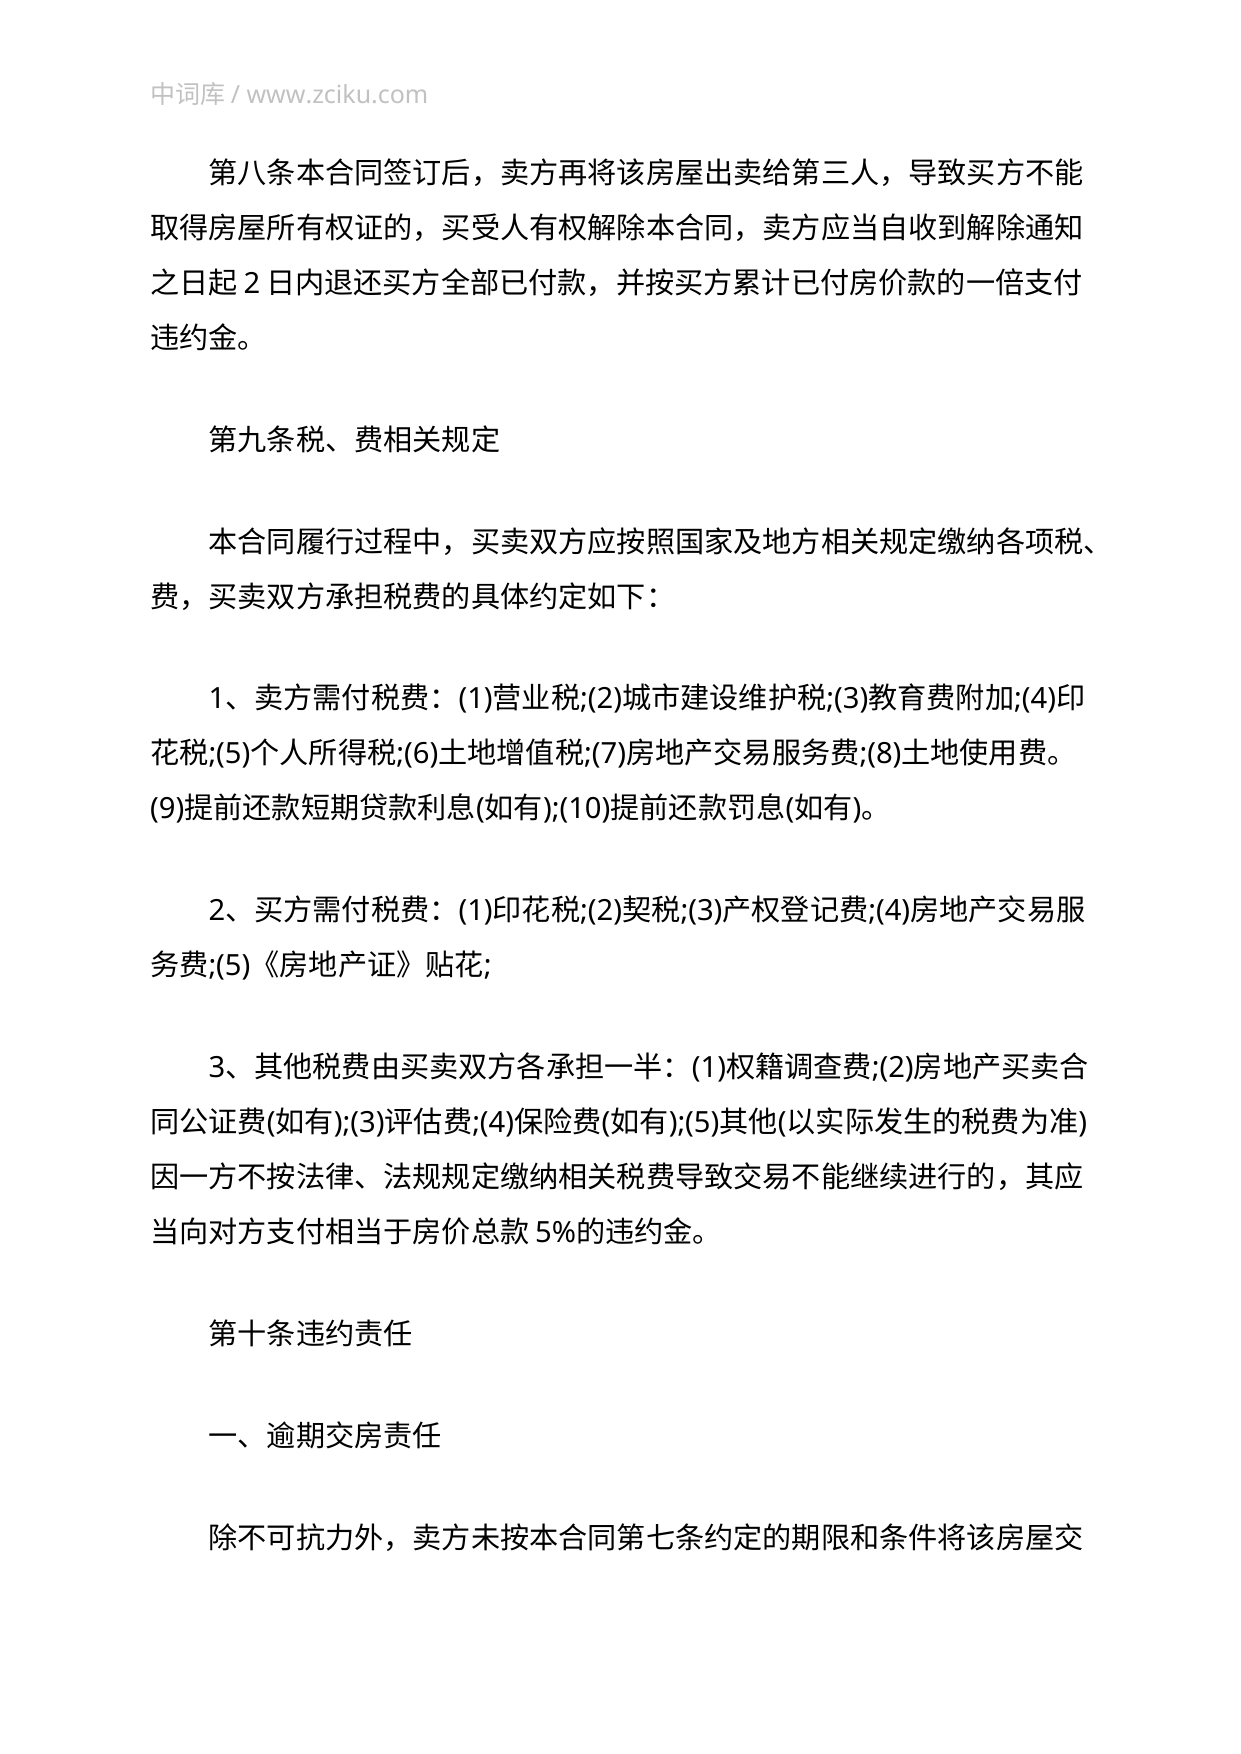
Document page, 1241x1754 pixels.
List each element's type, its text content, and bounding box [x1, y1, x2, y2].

text 一、逾期交房责任 [150, 1413, 1090, 1455]
text 本合同履行过程中，买卖双方应按照国家及地方相关规定缴纳各项税、费，买卖双方承担税费的具体约定如下： [150, 518, 1090, 616]
text 第十条违约责任 [150, 1311, 1090, 1353]
text 3、其他税费由买卖双方各承担一半：(1)权籍调查费;(2)房地产买卖合同公证费(如有);(3)评估费;(4)保险费(如有);(5)其他(以实际发生的税费为准)因一方不按法律、法规规定缴纳相关税费导致交易不能继续进行的，其应当向对方支付相当于房价总款5%的违约金。 [150, 1044, 1090, 1251]
text 2、买方需付税费：(1)印花税;(2)契税;(3)产权登记费;(4)房地产交易服务费;(5)《房地产证》贴花; [150, 887, 1090, 984]
text 第九条税、费相关规定 [150, 417, 1090, 459]
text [150, 1514, 1090, 1557]
text 第八条本合同签订后，卖方再将该房屋出卖给第三人，导致买方不能取得房屋所有权证的，买受人有权解除本合同，卖方应当自收到解除通知之日起2日内退还买方全部已付款，并按买方累计已付房价款的一倍支付违约金。 [150, 150, 1090, 357]
text 1、卖方需付税费：(1)营业税;(2)城市建设维护税;(3)教育费附加;(4)印花税;(5)个人所得税;(6)土地增值税;(7)房地产交易服务费;(8)土地使用费。(9)提前还款短期贷款利息(如有);(10)提前还款罚息(如有)。 [150, 675, 1090, 827]
